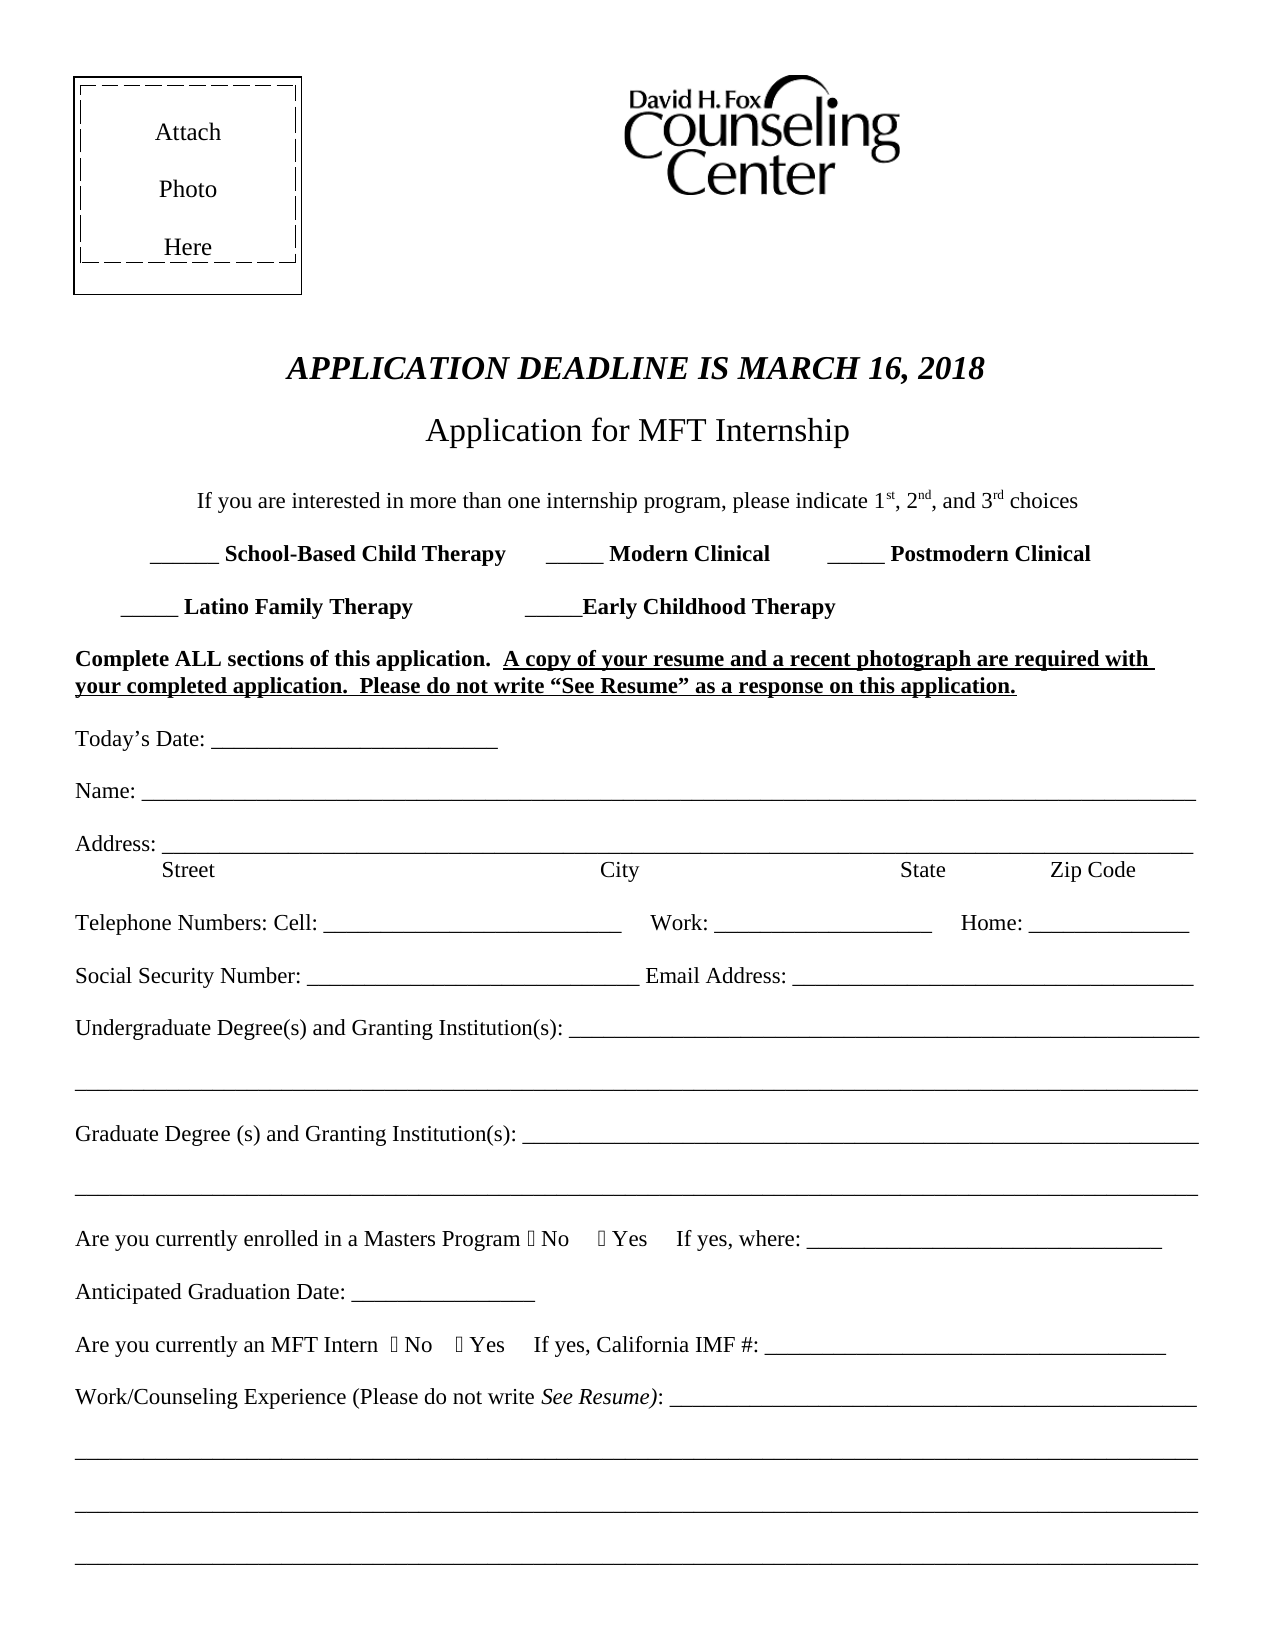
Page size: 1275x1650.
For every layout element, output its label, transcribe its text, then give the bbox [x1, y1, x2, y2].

text Complete ALL sections of this application. A copy of your resume and a recent photograph are required with your completed application. Please do not write “See Resume” as a response on this application. [75, 646, 1200, 698]
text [75, 1542, 1200, 1568]
text Undergraduate Degree(s) and Granting Institution(s): _______________________________________________________ [75, 1014, 1200, 1041]
text APPLICATION DEADLINE IS MARCH 16, 2018 [75, 348, 1200, 387]
text Are you currently enrolled in a Masters Program No Yes If yes, where: _______________________________ [75, 1225, 1200, 1252]
text __________________________________________________________________________________________________ [75, 1067, 1200, 1093]
text Address: __________________________________________________________________________________________ [75, 830, 1200, 856]
text Telephone Numbers: Cell: __________________________ Work: ___________________ Home: ______________ [75, 909, 1200, 935]
text Work/Counseling Experience (Please do not write See Resume): ______________________________________________ [75, 1383, 1200, 1410]
text __________________________________________________________________________________________________ [75, 1173, 1200, 1199]
text _____ Latino Family Therapy _____Early Childhood Therapy [75, 593, 1200, 619]
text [75, 1489, 1200, 1515]
text Name: ____________________________________________________________________________________________ [75, 777, 1200, 804]
text Anticipated Graduation Date: ________________ [75, 1278, 1200, 1304]
text Are you currently an MFT Intern No Yes If yes, California IMF #: ___________________________________ [75, 1331, 1200, 1357]
text Today’s Date: _________________________ [75, 724, 1200, 751]
text If you are interested in more than one internship program, please indicate 1st, 2nd, and 3rd choices [75, 487, 1200, 514]
text Graduate Degree (s) and Granting Institution(s): ___________________________________________________________ [75, 1120, 1200, 1146]
text Street City State Zip Code [75, 856, 1200, 883]
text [75, 1436, 1200, 1462]
text Application for MFT Internship [75, 411, 1200, 449]
text Social Security Number: _____________________________ Email Address: ___________________________________ [75, 962, 1200, 988]
picture [624, 75, 900, 195]
text ______ School-Based Child Therapy _____ Modern Clinical _____ Postmodern Clinical [75, 540, 1200, 566]
